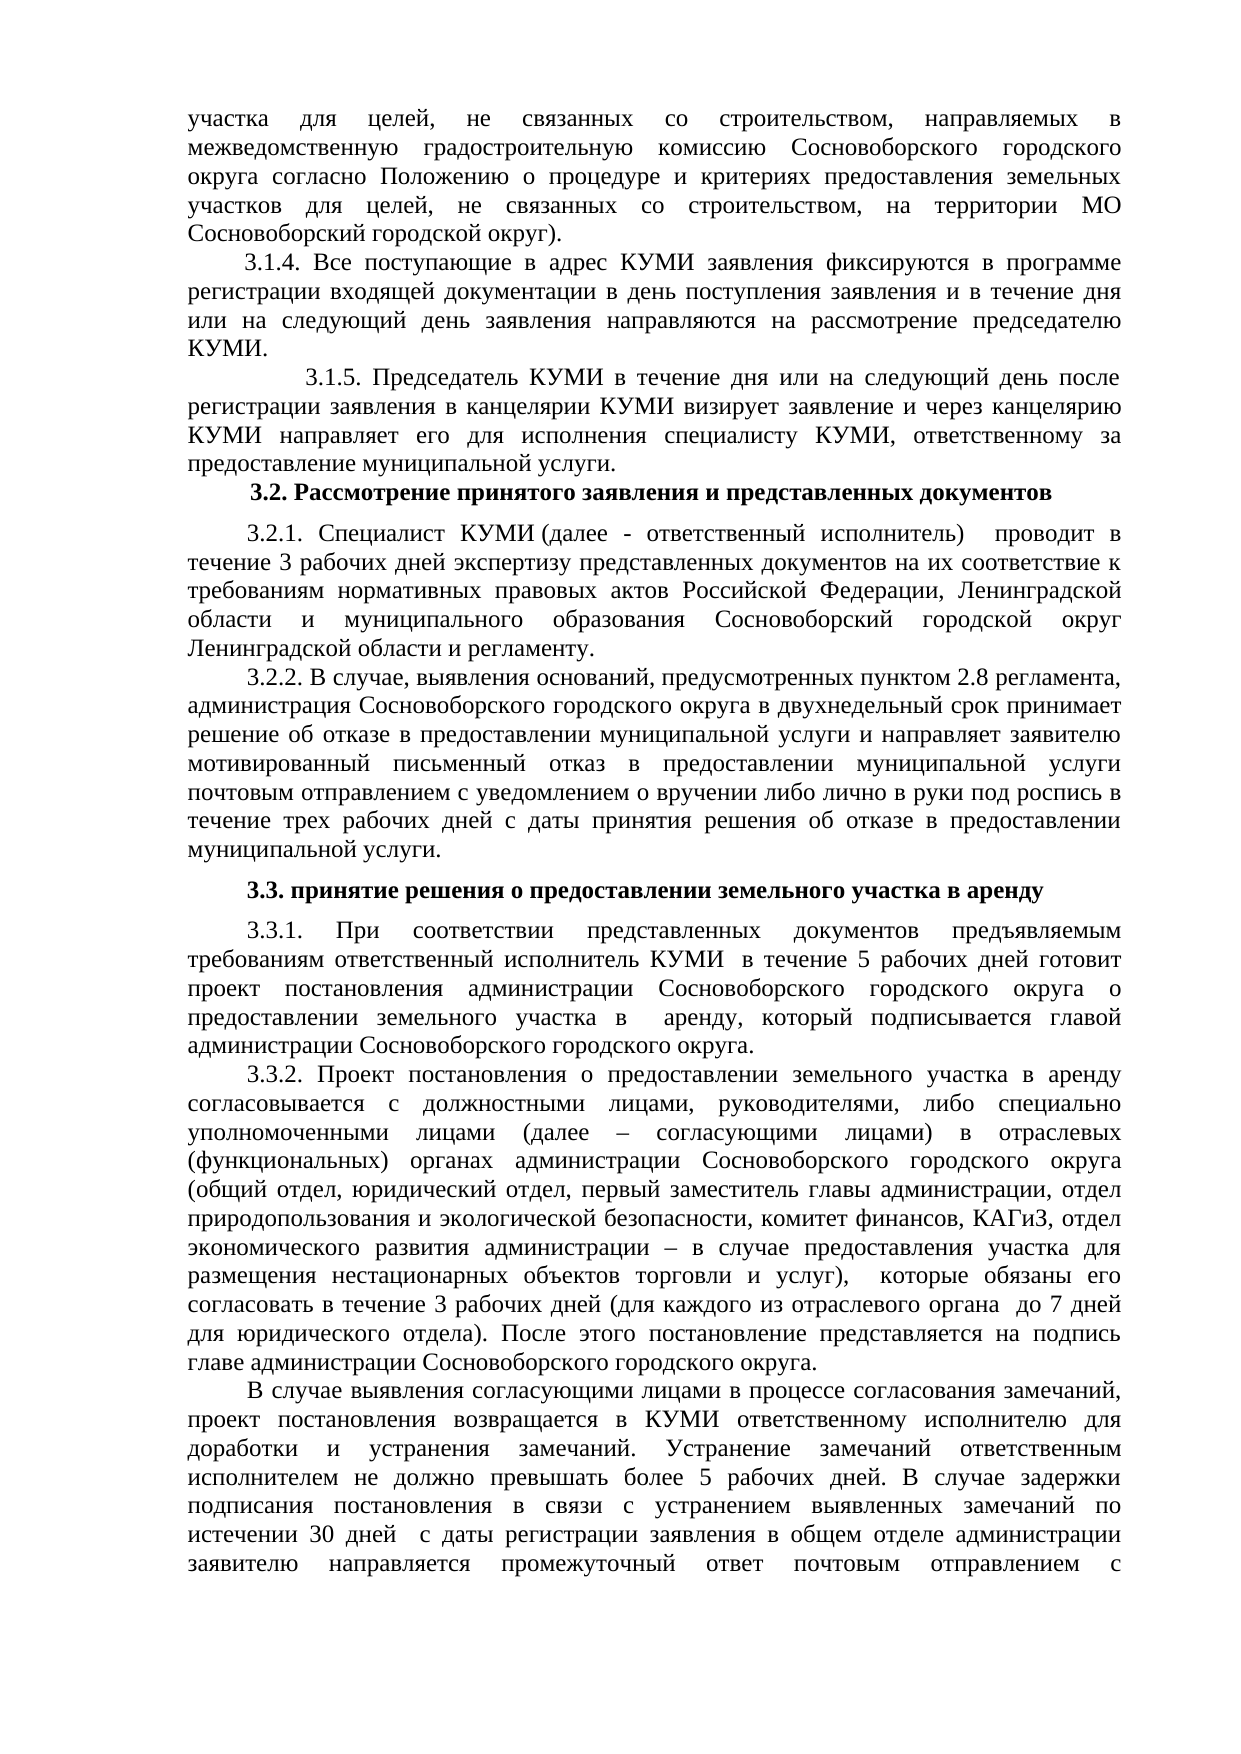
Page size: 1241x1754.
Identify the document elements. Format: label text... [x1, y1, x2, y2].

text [187, 1376, 1122, 1577]
text 3.3. принятие решения о предоставлении земельного участка в аренду [187, 875, 1122, 904]
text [187, 103, 1122, 247]
text 3.3.2. Проект постановления о предоставлении земельного участка в аренду согласовывается с должностными лицами, руководителями, либо специально уполномоченными лицами (далее – согласующими лицами) в отраслевых (функциональных) органах администрации Сосновоборского городского округа (общий отдел, юридический отдел, первый заместитель главы администрации, отдел природопользования и экологической безопасности, комитет финансов, КАГиЗ, отдел экономического развития администрации – в случае предоставления участка для размещения нестационарных объектов торговли и услуг), которые обязаны его согласовать в течение 3 рабочих дней (для каждого из отраслевого органа до 7 дней для юридического отдела). После этого постановление представляется на подпись главе администрации Сосновоборского городского округа. [187, 1059, 1122, 1376]
text 3.1.4. Все поступающие в адрес КУМИ заявления фиксируются в программе регистрации входящей документации в день поступления заявления и в течение дня или на следующий день заявления направляются на рассмотрение председателю КУМИ. [187, 247, 1122, 362]
text 3.2. Рассмотрение принятого заявления и представленных документов [187, 477, 1122, 506]
text 3.2.1. Специалист КУМИ (далее - ответственный исполнитель) проводит в течение 3 рабочих дней экспертизу представленных документов на их соответствие к требованиям нормативных правовых актов Российской Федерации, Ленинградской области и муниципального образования Сосновоборский городской округ Ленинградской области и регламенту. [187, 518, 1122, 662]
text 3.1.5. Председатель КУМИ в течение дня или на следующий день после регистрации заявления в канцелярии КУМИ визирует заявление и через канцелярию КУМИ направляет его для исполнения специалисту КУМИ, ответственному за предоставление муниципальной услуги. [187, 362, 1122, 477]
text 3.2.2. В случае, выявления оснований, предусмотренных пунктом 2.8 регламента, администрация Сосновоборского городского округа в двухнедельный срок принимает решение об отказе в предоставлении муниципальной услуги и направляет заявителю мотивированный письменный отказ в предоставлении муниципальной услуги почтовым отправлением с уведомлением о вручении либо лично в руки под роспись в течение трех рабочих дней с даты принятия решения об отказе в предоставлении муниципальной услуги. [187, 662, 1122, 863]
text 3.3.1. При соответствии представленных документов предъявляемым требованиям ответственный исполнитель КУМИ в течение 5 рабочих дней готовит проект постановления администрации Сосновоборского городского округа о предоставлении земельного участка в аренду, который подписывается главой администрации Сосновоборского городского округа. [187, 916, 1122, 1059]
